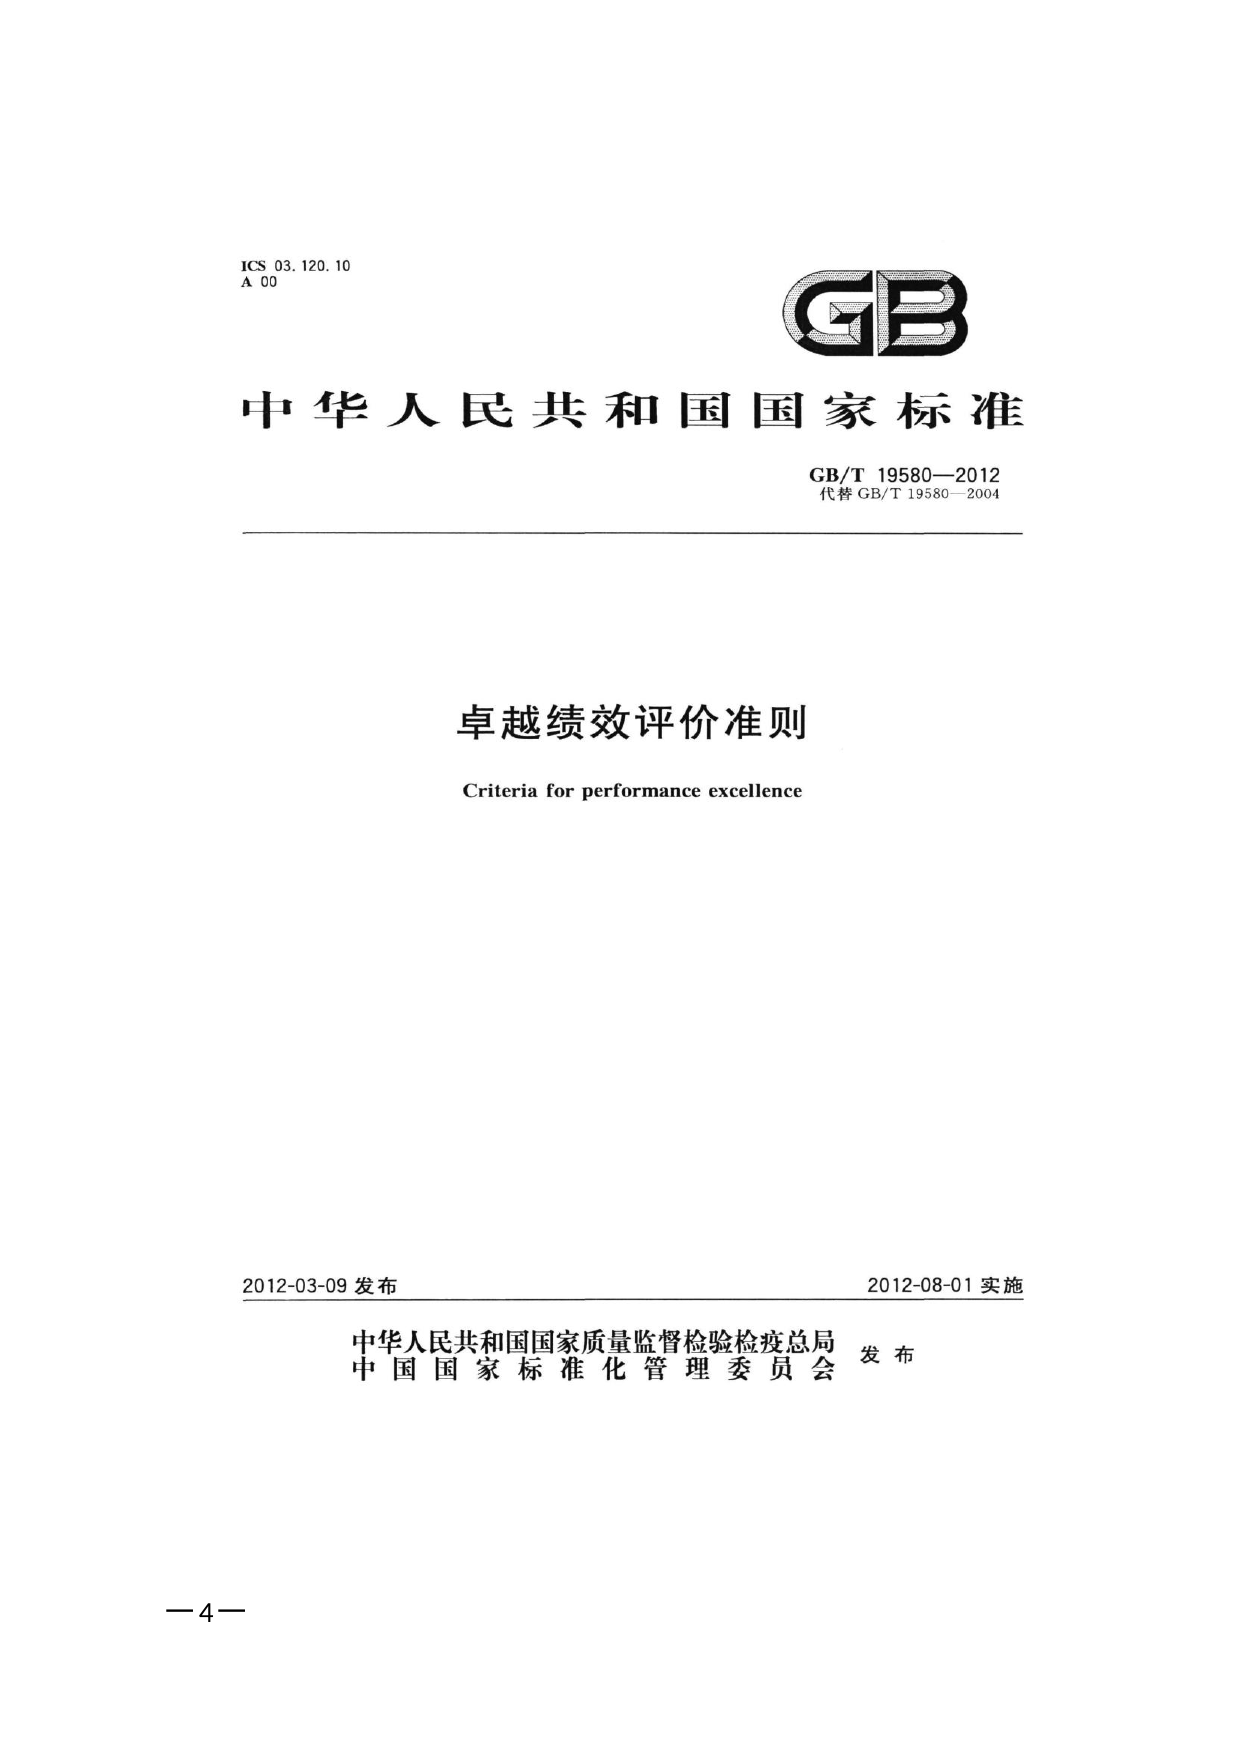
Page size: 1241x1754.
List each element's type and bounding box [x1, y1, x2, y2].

picture [165, 223, 1092, 1464]
